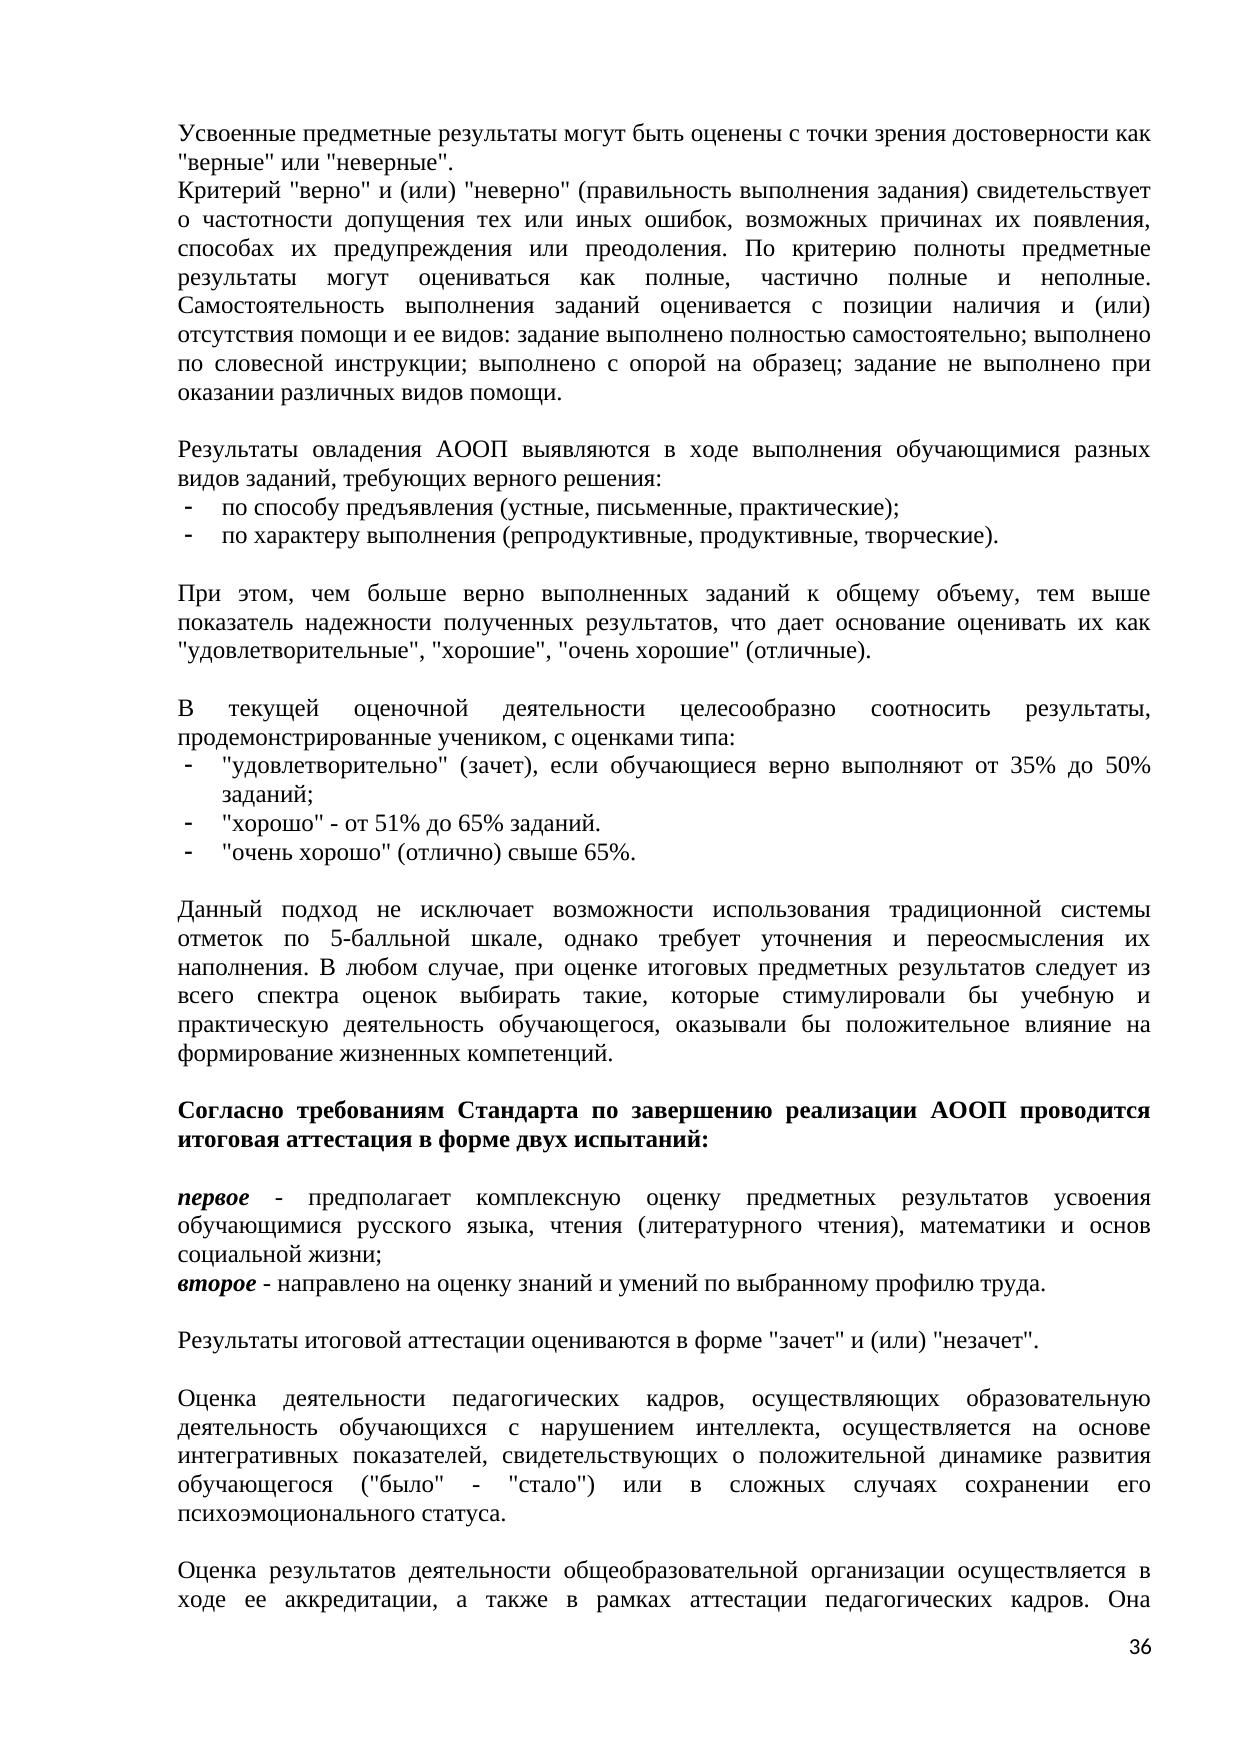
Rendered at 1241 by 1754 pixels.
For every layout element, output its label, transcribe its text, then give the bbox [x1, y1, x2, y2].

text второе - направлено на оценку знаний и умений по выбранному профилю труда. [177, 1268, 1152, 1297]
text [177, 118, 1152, 176]
text первое - предполагает комплексную оценку предметных результатов усвоения обучающимися русского языка, чтения (литературного чтения), математики и основ социальной жизни; [177, 1182, 1152, 1268]
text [177, 1527, 1152, 1613]
text В текущей оценочной деятельности целесообразно соотносить результаты, продемонстрированные учеником, с оценками типа: [177, 664, 1152, 751]
text Результаты итоговой аттестации оцениваются в форме "зачет" и (или) "незачет". [177, 1297, 1152, 1354]
list "хорошо" - от 51% до 65% заданий. [184, 808, 1152, 837]
list "очень хорошо" (отлично) свыше 65%. [184, 837, 1152, 866]
text При этом, чем больше верно выполненных заданий к общему объему, тем выше показатель надежности полученных результатов, что дает основание оценивать их как "удовлетворительные", "хорошие", "очень хорошие" (отличные). [177, 549, 1152, 664]
text Результаты овладения АООП выявляются в ходе выполнения обучающимися разных видов заданий, требующих верного решения: [177, 406, 1152, 492]
text Критерий "верно" и (или) "неверно" (правильность выполнения задания) свидетельствует о частотности допущения тех или иных ошибок, возможных причинах их появления, способах их предупреждения или преодоления. По критерию полноты предметные результаты могут оцениваться как полные, частично полные и неполные. Самостоятельность выполнения заданий оценивается с позиции наличия и (или) отсутствия помощи и ее видов: задание выполнено полностью самостоятельно; выполнено по словесной инструкции; выполнено с опорой на образец; задание не выполнено при оказании различных видов помощи. [177, 176, 1152, 406]
list по способу предъявления (устные, письменные, практические); [184, 492, 1152, 521]
list "удовлетворительно" (зачет), если обучающиеся верно выполняют от 35% до 50% заданий; [184, 751, 1152, 808]
text Оценка деятельности педагогических кадров, осуществляющих образовательную деятельность обучающихся с нарушением интеллекта, осуществляется на основе интегративных показателей, свидетельствующих о положительной динамике развития обучающегося ("было" - "стало") или в сложных случаях сохранении его психоэмоционального статуса. [177, 1354, 1152, 1527]
list по характеру выполнения (репродуктивные, продуктивные, творческие). [184, 521, 1152, 549]
text Согласно требованиям Стандарта по завершению реализации АООП проводится итоговая аттестация в форме двух испытаний: [177, 1067, 1152, 1153]
text Данный подход не исключает возможности использования традиционной системы отметок по 5-балльной шкале, однако требует уточнения и переосмысления их наполнения. В любом случае, при оценке итоговых предметных результатов следует из всего спектра оценок выбирать такие, которые стимулировали бы учебную и практическую деятельность обучающегося, оказывали бы положительное влияние на формирование жизненных компетенций. [177, 866, 1152, 1067]
